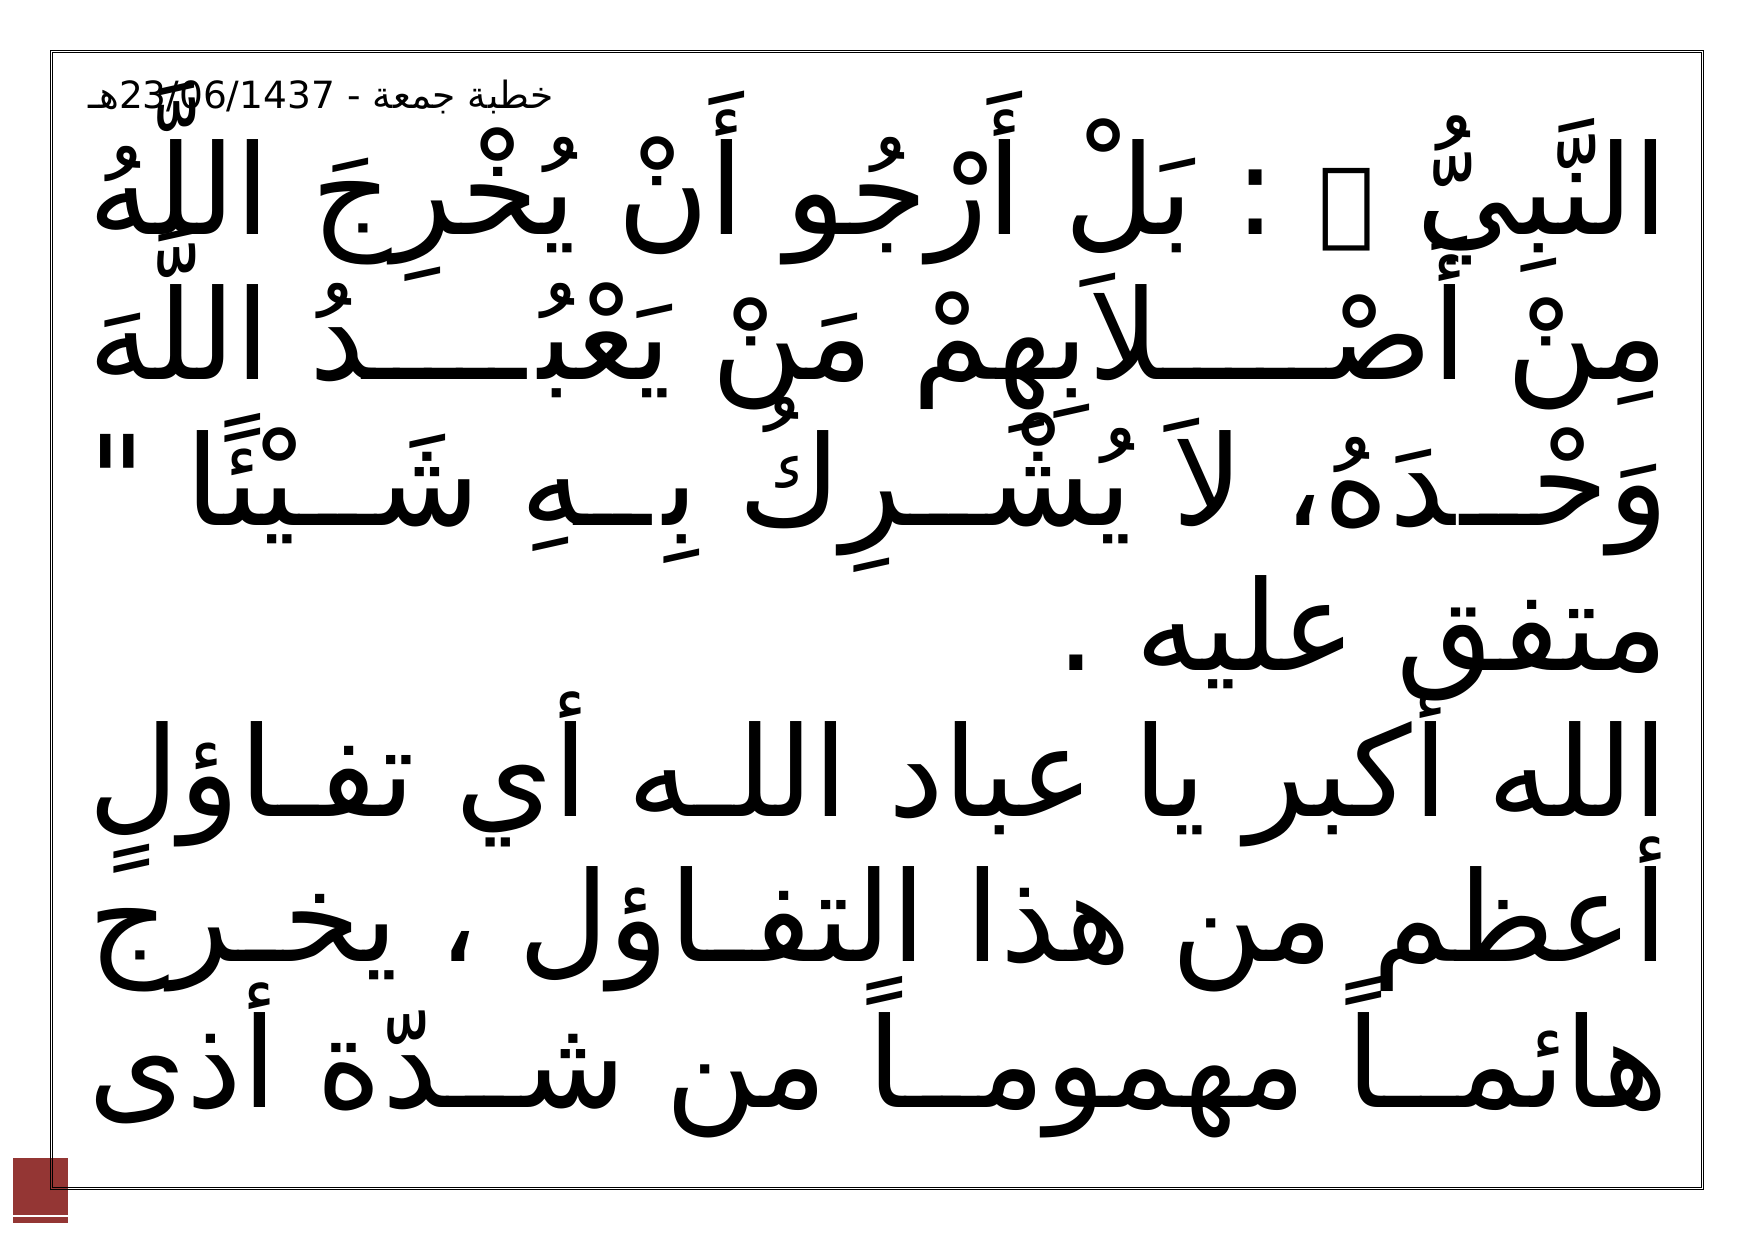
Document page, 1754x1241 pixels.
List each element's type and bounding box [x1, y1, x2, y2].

text [89, 118, 1668, 700]
text [89, 700, 1668, 1137]
